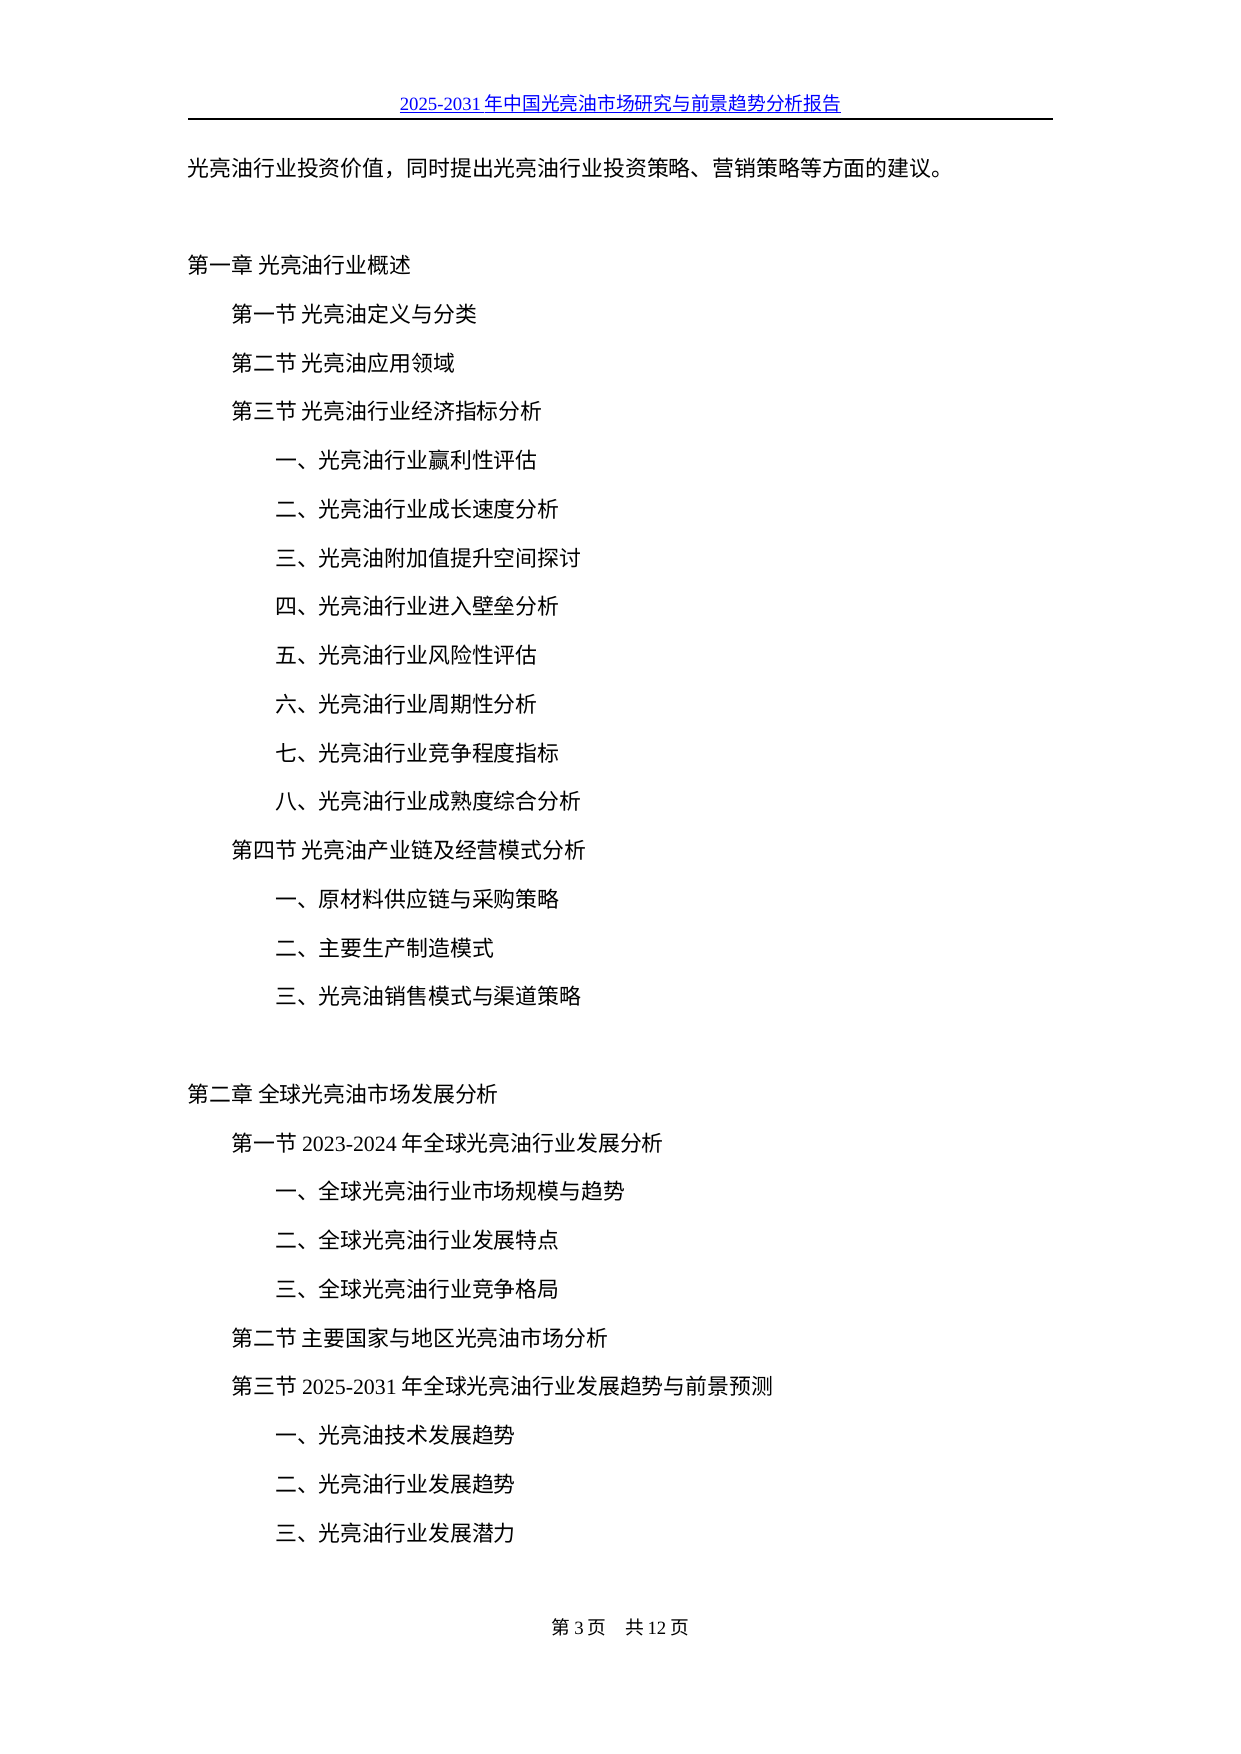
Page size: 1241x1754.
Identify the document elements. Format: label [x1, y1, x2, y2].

text [187, 150, 1053, 1548]
